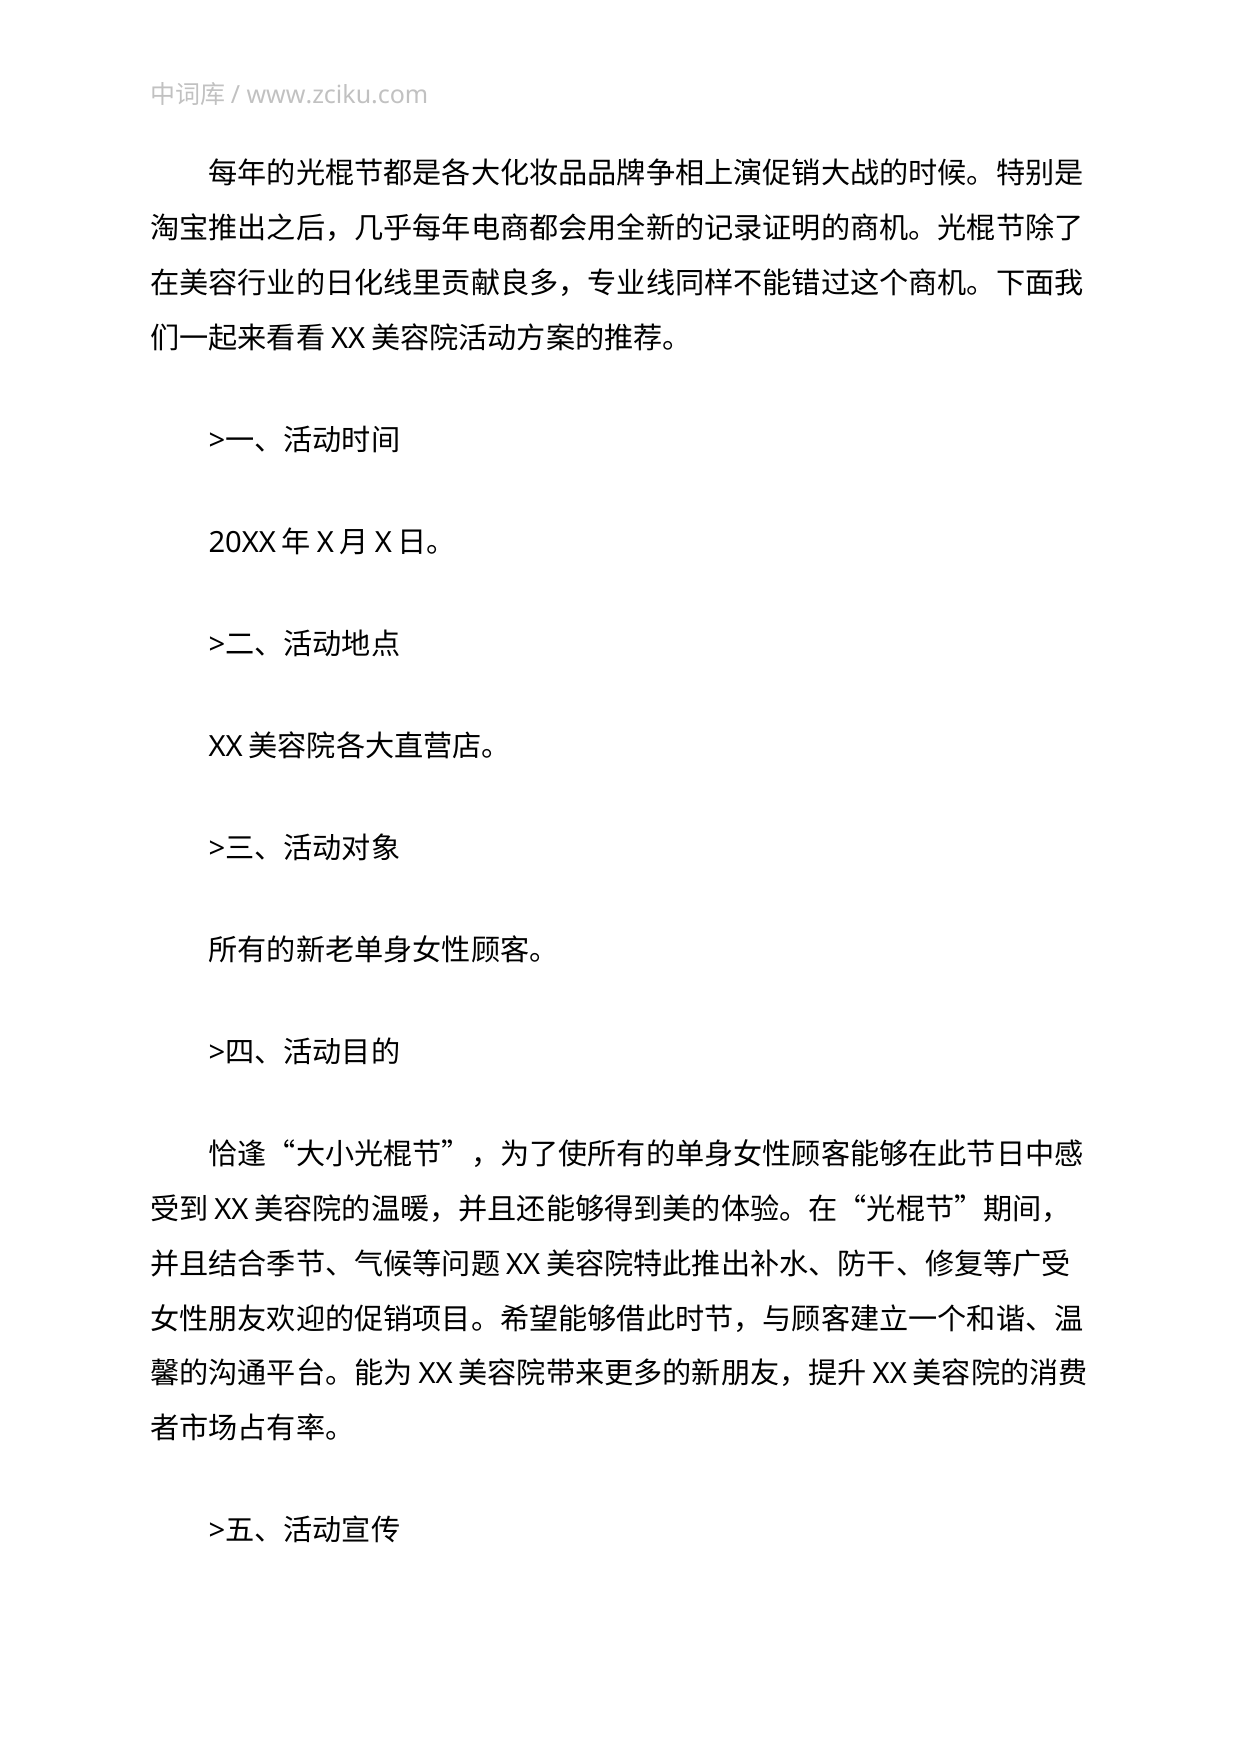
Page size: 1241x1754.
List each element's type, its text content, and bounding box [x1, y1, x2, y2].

text 每年的光棍节都是各大化妆品品牌争相上演促销大战的时候。特别是淘宝推出之后，几乎每年电商都会用全新的记录证明的商机。光棍节除了在美容行业的日化线里贡献良多，专业线同样不能错过这个商机。下面我们一起来看看XX美容院活动方案的推荐。 [150, 150, 1090, 357]
text 所有的新老单身女性顾客。 [150, 927, 1090, 969]
text >三、活动对象 [150, 824, 1090, 867]
text >一、活动时间 [150, 417, 1090, 459]
text >五、活动宣传 [150, 1507, 1090, 1549]
text >二、活动地点 [150, 621, 1090, 663]
text >四、活动目的 [150, 1028, 1090, 1071]
text 20XX年X月X日。 [150, 519, 1090, 561]
text XX美容院各大直营店。 [150, 723, 1090, 765]
text 恰逢“大小光棍节”，为了使所有的单身女性顾客能够在此节日中感受到XX美容院的温暖，并且还能够得到美的体验。在“光棍节”期间，并且结合季节、气候等问题XX美容院特此推出补水、防干、修复等广受女性朋友欢迎的促销项目。希望能够借此时节，与顾客建立一个和谐、温馨的沟通平台。能为XX美容院带来更多的新朋友，提升XX美容院的消费者市场占有率。 [150, 1130, 1090, 1447]
